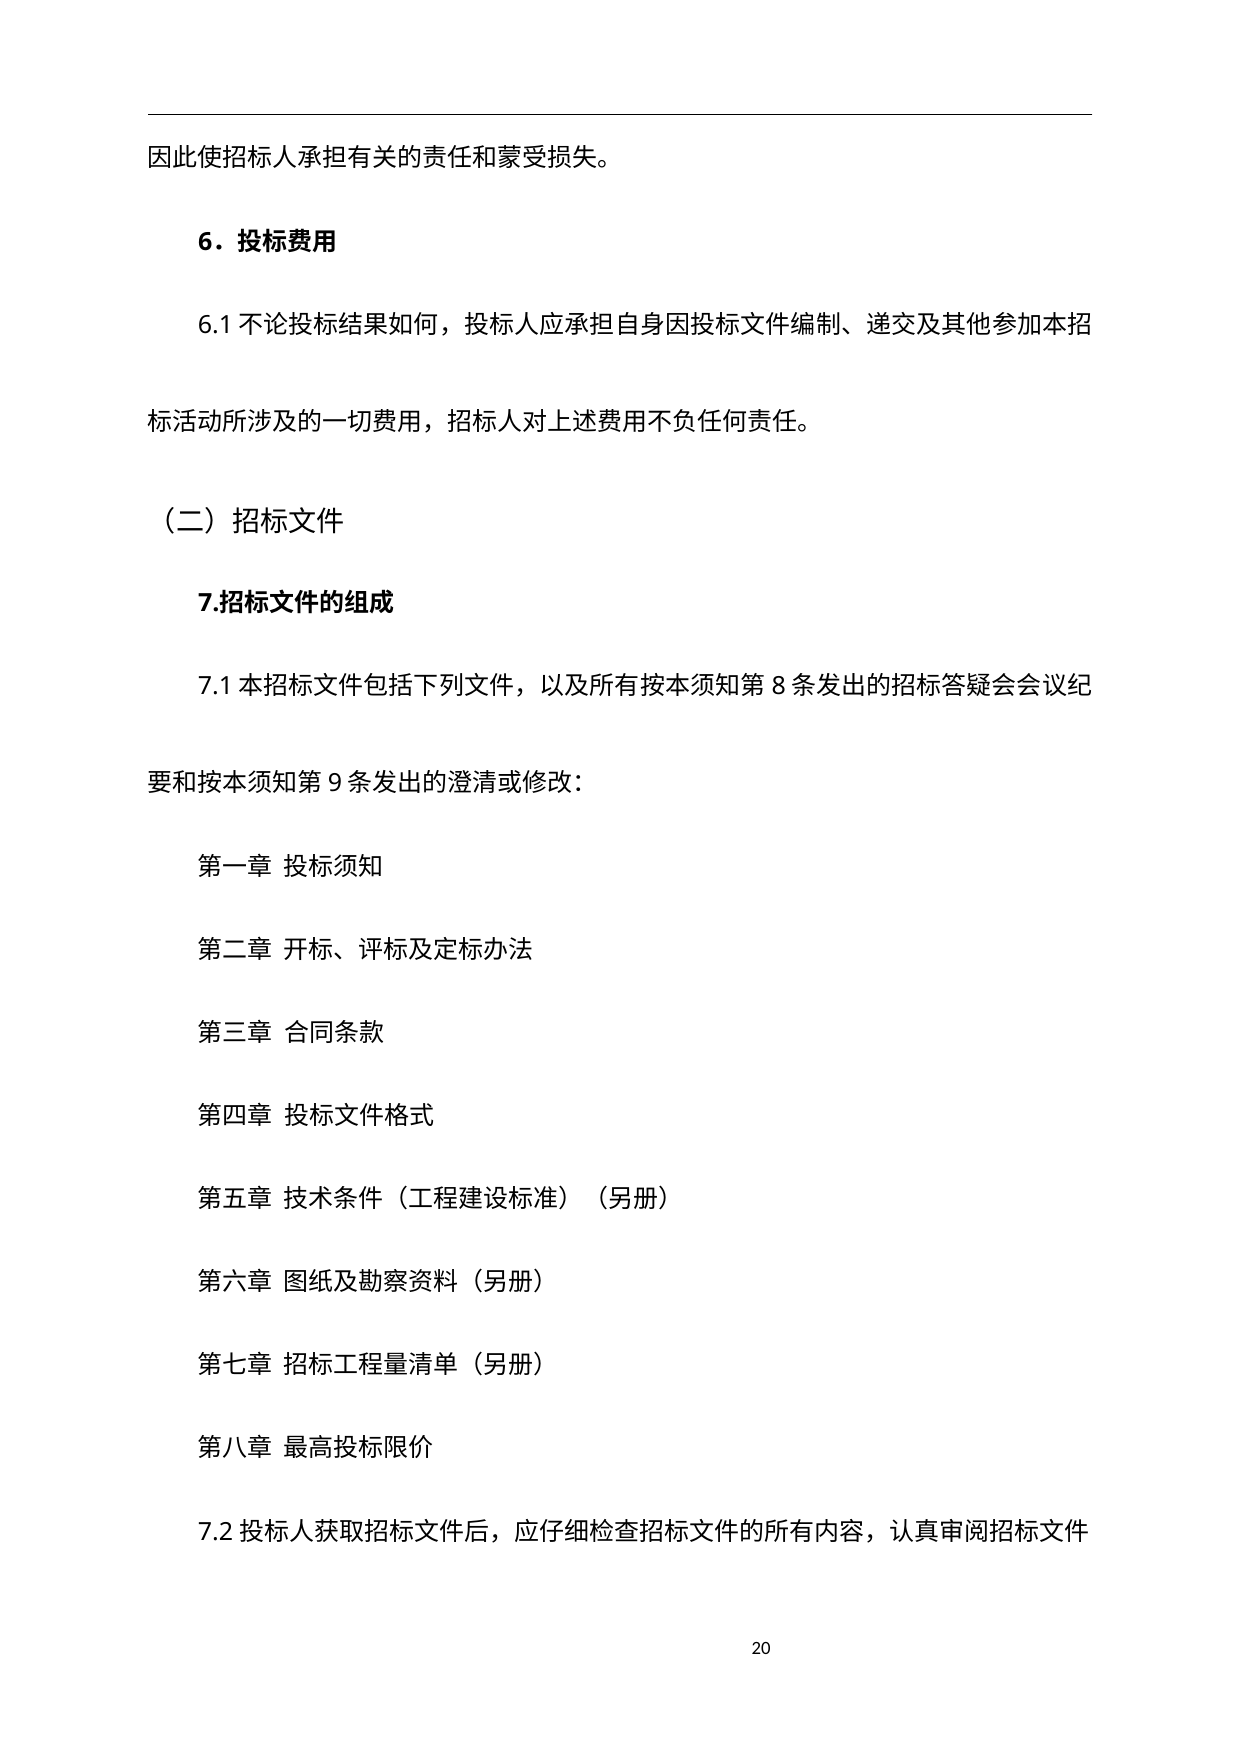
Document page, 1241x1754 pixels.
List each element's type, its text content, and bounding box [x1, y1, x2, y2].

text 第七章 招标工程量清单（另册） [147, 1330, 1092, 1395]
text 第五章 技术条件（工程建设标准）（另册） [147, 1164, 1092, 1229]
text 7.1本招标文件包括下列文件，以及所有按本须知第8条发出的招标答疑会会议纪要和按本须知第9条发出的澄清或修改： [148, 651, 1092, 813]
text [148, 1497, 1092, 1562]
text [148, 123, 1092, 188]
text 6.1不论投标结果如何，投标人应承担自身因投标文件编制、递交及其他参加本招标活动所涉及的一切费用，招标人对上述费用不负任何责任。 [148, 290, 1092, 452]
text 第八章 最高投标限价 [147, 1413, 1092, 1478]
subtitle （二）招标文件 [148, 487, 1092, 552]
text 第一章 投标须知 [147, 832, 1092, 897]
text 第六章 图纸及勘察资料（另册） [147, 1247, 1092, 1312]
text 第三章 合同条款 [148, 998, 1092, 1063]
text 6．投标费用 [148, 207, 1092, 272]
text 第四章 投标文件格式 [148, 1081, 1092, 1146]
text 7.招标文件的组成 [148, 568, 1092, 633]
text 第二章 开标、评标及定标办法 [147, 915, 1092, 980]
